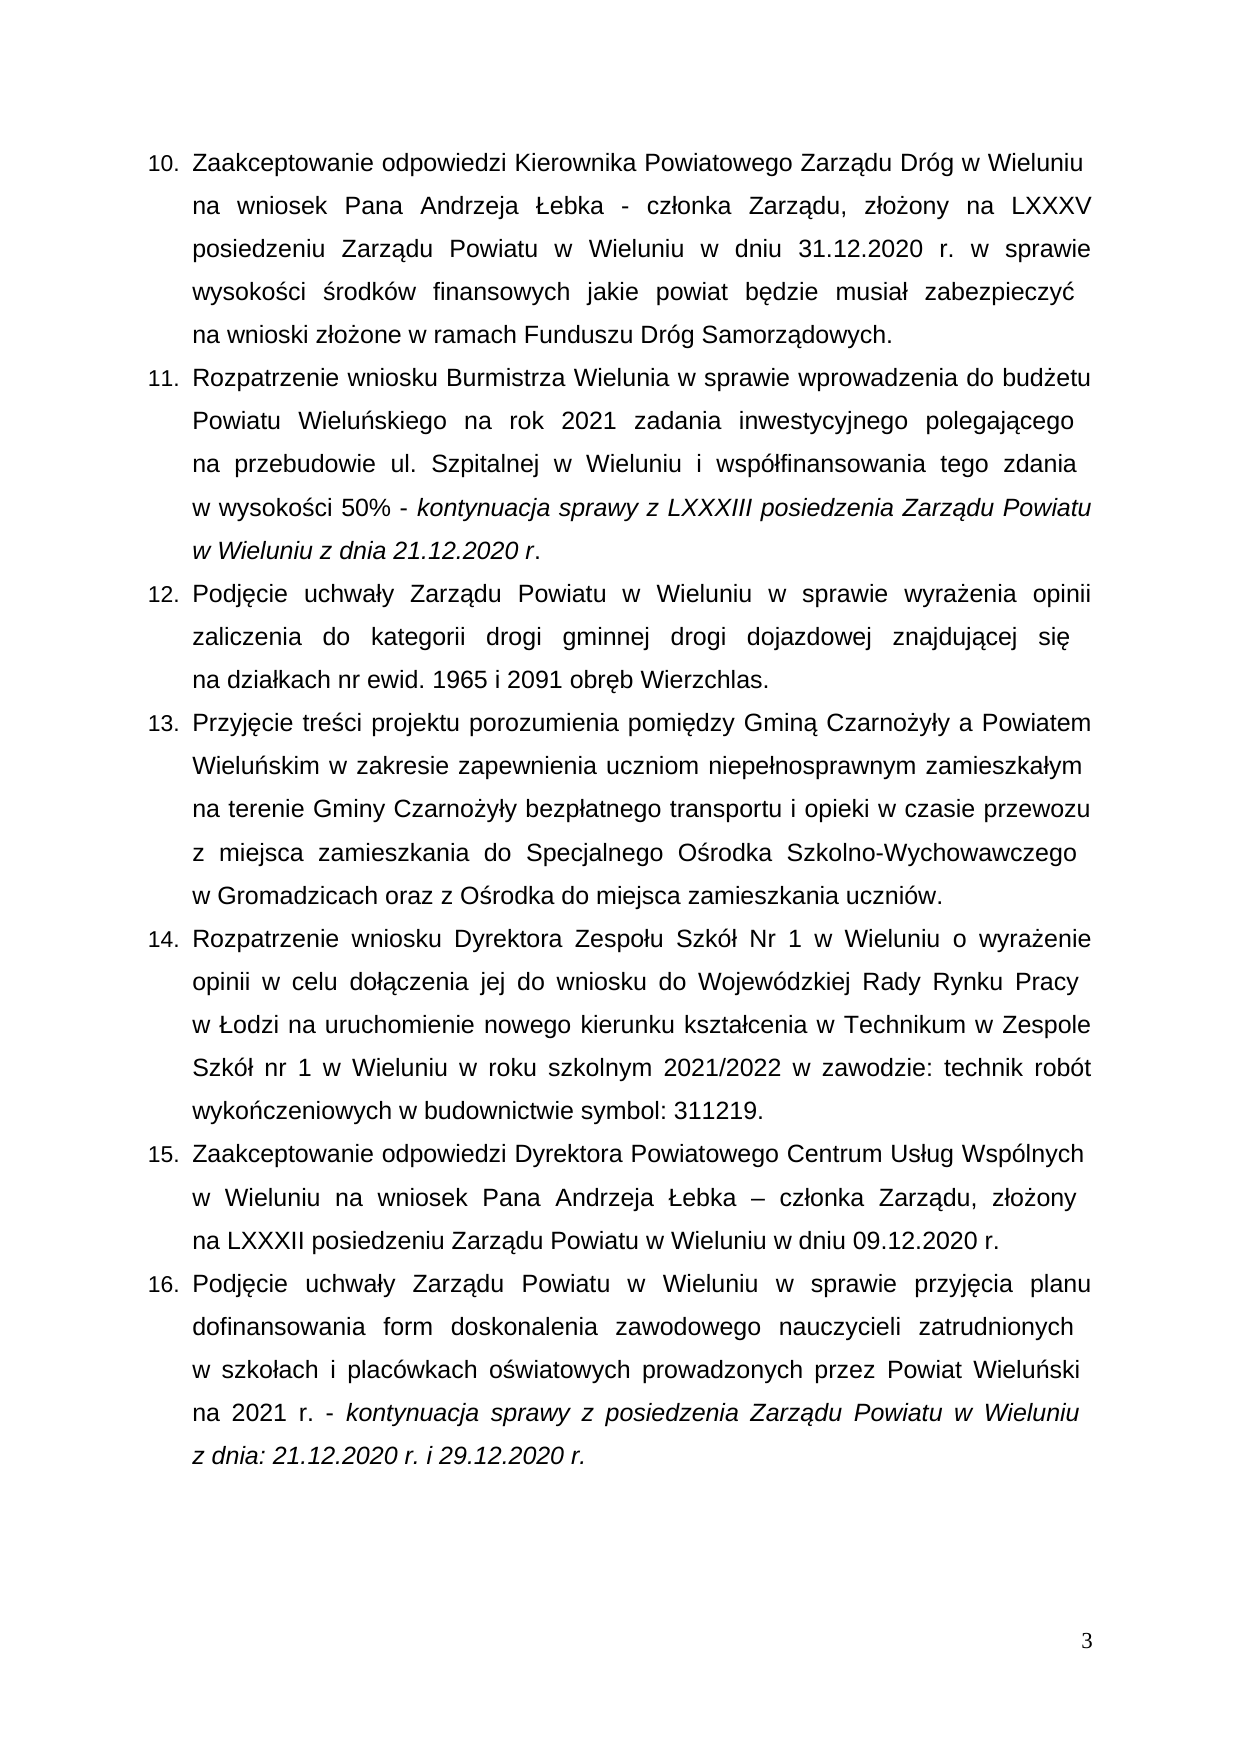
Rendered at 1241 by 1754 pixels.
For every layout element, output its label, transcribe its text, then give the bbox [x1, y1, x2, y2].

list Podjęcie uchwały Zarządu Powiatu w Wieluniu w sprawie wyrażenia opinii zaliczenia do kategorii drogi gminnej drogi dojazdowej znajdującej się na działkach nr ewid. 1965 i 2091 obręb Wierzchlas. [148, 579, 1093, 694]
list Zaakceptowanie odpowiedzi Kierownika Powiatowego Zarządu Dróg w Wieluniu na wniosek Pana Andrzeja Łebka - członka Zarządu, złożony na LXXXV posiedzeniu Zarządu Powiatu w Wieluniu w dniu 31.12.2020 r. w sprawie wysokości środków finansowych jakie powiat będzie musiał zabezpieczyć na wnioski złożone w ramach Funduszu Dróg Samorządowych. [148, 148, 1093, 349]
list Podjęcie uchwały Zarządu Powiatu w Wieluniu w sprawie przyjęcia planu dofinansowania form doskonalenia zawodowego nauczycieli zatrudnionych w szkołach i placówkach oświatowych prowadzonych przez Powiat Wieluński na 2021 r. - kontynuacja sprawy z posiedzenia Zarządu Powiatu w Wieluniu z dnia: 21.12.2020 r. i 29.12.2020 r. [148, 1269, 1093, 1556]
list Przyjęcie treści projektu porozumienia pomiędzy Gminą Czarnożyły a Powiatem Wieluńskim w zakresie zapewnienia uczniom niepełnosprawnym zamieszkałym na terenie Gminy Czarnożyły bezpłatnego transportu i opieki w czasie przewozu z miejsca zamieszkania do Specjalnego Ośrodka Szkolno-Wychowawczego w Gromadzicach oraz z Ośrodka do miejsca zamieszkania uczniów. [148, 708, 1093, 909]
list Zaakceptowanie odpowiedzi Dyrektora Powiatowego Centrum Usług Wspólnych w Wieluniu na wniosek Pana Andrzeja Łebka – członka Zarządu, złożony na LXXXII posiedzeniu Zarządu Powiatu w Wieluniu w dniu 09.12.2020 r. [148, 1139, 1093, 1254]
list Rozpatrzenie wniosku Burmistrza Wielunia w sprawie wprowadzenia do budżetu Powiatu Wieluńskiego na rok 2021 zadania inwestycyjnego polegającego na przebudowie ul. Szpitalnej w Wieluniu i współfinansowania tego zdania w wysokości 50% - kontynuacja sprawy z LXXXIII posiedzenia Zarządu Powiatu w Wieluniu z dnia 21.12.2020 r. [148, 363, 1093, 564]
list Rozpatrzenie wniosku Dyrektora Zespołu Szkół Nr 1 w Wieluniu o wyrażenie opinii w celu dołączenia jej do wniosku do Wojewódzkiej Rady Rynku Pracy w Łodzi na uruchomienie nowego kierunku kształcenia w Technikum w Zespole Szkół nr 1 w Wieluniu w roku szkolnym 2021/2022 w zawodzie: technik robót wykończeniowych w budownictwie symbol: 311219. [148, 924, 1093, 1125]
